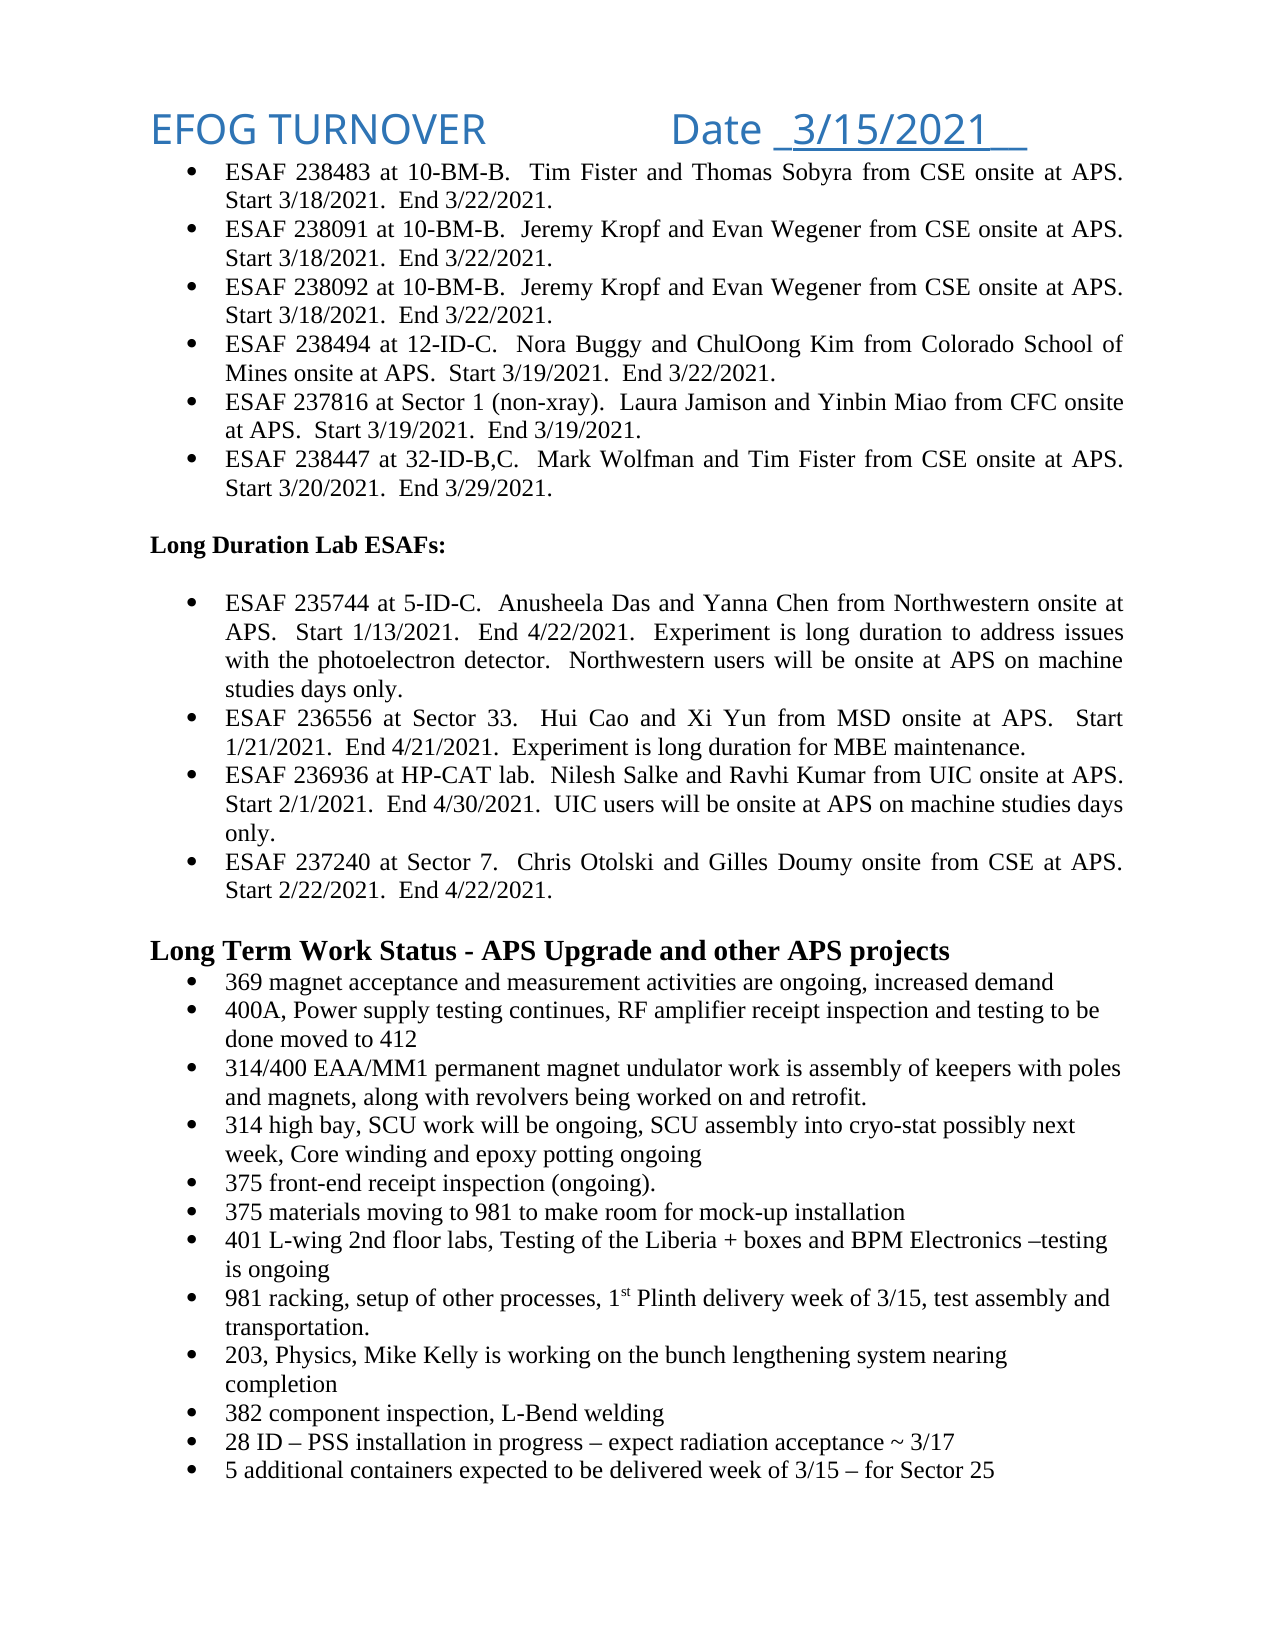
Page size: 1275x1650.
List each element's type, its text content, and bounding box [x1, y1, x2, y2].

list 369 magnet acceptance and measurement activities are ongoing, increased demand [187, 967, 1125, 995]
text Long Duration Lab ESAFs: [150, 531, 1125, 559]
list 981 racking, setup of other processes, 1st Plinth delivery week of 3/15, test assembly and transportation. [187, 1283, 1125, 1340]
list ESAF 238483 at 10-BM-B. Tim Fister and Thomas Sobyra from CSE onsite at APS. Start 3/18/2021. End 3/22/2021. [187, 157, 1125, 214]
list 400A, Power supply testing continues, RF amplifier receipt inspection and testing to be done moved to 412 [187, 995, 1125, 1053]
list ESAF 238494 at 12-ID-C. Nora Buggy and ChulOong Kim from Colorado School of Mines onsite at APS. Start 3/19/2021. End 3/22/2021. [187, 329, 1125, 387]
list ESAF 238447 at 32-ID-B,C. Mark Wolfman and Tim Fister from CSE onsite at APS. Start 3/20/2021. End 3/29/2021. [187, 444, 1125, 502]
list 5 additional containers expected to be delivered week of 3/15 – for Sector 25 [187, 1455, 1125, 1484]
list ESAF 237816 at Sector 1 (non-xray). Laura Jamison and Yinbin Miao from CFC onsite at APS. Start 3/19/2021. End 3/19/2021. [187, 387, 1125, 444]
list ESAF 236936 at HP-CAT lab. Nilesh Salke and Ravhi Kumar from UIC onsite at APS. Start 2/1/2021. End 4/30/2021. UIC users will be onsite at APS on machine studies days only. [187, 761, 1125, 847]
list 375 front-end receipt inspection (ongoing). [187, 1168, 1125, 1197]
list ESAF 236556 at Sector 33. Hui Cao and Xi Yun from MSD onsite at APS. Start 1/21/2021. End 4/21/2021. Experiment is long duration for MBE maintenance. [187, 703, 1125, 761]
list 203, Physics, Mike Kelly is working on the bunch lengthening system nearing completion [187, 1340, 1125, 1398]
list 314/400 EAA/MM1 permanent magnet undulator work is assembly of keepers with poles and magnets, along with revolvers being worked on and retrofit. [187, 1053, 1125, 1110]
list 401 L-wing 2nd floor labs, Testing of the Liberia + boxes and BPM Electronics –testing is ongoing [187, 1225, 1125, 1283]
list ESAF 235744 at 5-ID-C. Anusheela Das and Yanna Chen from Northwestern onsite at APS. Start 1/13/2021. End 4/22/2021. Experiment is long duration to address issues with the photoelectron detector. Northwestern users will be onsite at APS on machine studies days only. [187, 588, 1125, 703]
list 375 materials moving to 981 to make room for mock-up installation [187, 1197, 1125, 1225]
list 28 ID – PSS installation in progress – expect radiation acceptance ~ 3/17 [187, 1427, 1125, 1455]
text Long Term Work Status - APS Upgrade and other APS projects [150, 933, 1125, 967]
list ESAF 238092 at 10-BM-B. Jeremy Kropf and Evan Wegener from CSE onsite at APS. Start 3/18/2021. End 3/22/2021. [187, 272, 1125, 329]
list 382 component inspection, L-Bend welding [187, 1398, 1125, 1427]
list ESAF 237240 at Sector 7. Chris Otolski and Gilles Doumy onsite from CSE at APS. Start 2/22/2021. End 4/22/2021. [187, 847, 1125, 904]
list 314 high bay, SCU work will be ongoing, SCU assembly into cryo-stat possibly next week, Core winding and epoxy potting ongoing [187, 1110, 1125, 1168]
list ESAF 238091 at 10-BM-B. Jeremy Kropf and Evan Wegener from CSE onsite at APS. Start 3/18/2021. End 3/22/2021. [187, 214, 1125, 272]
